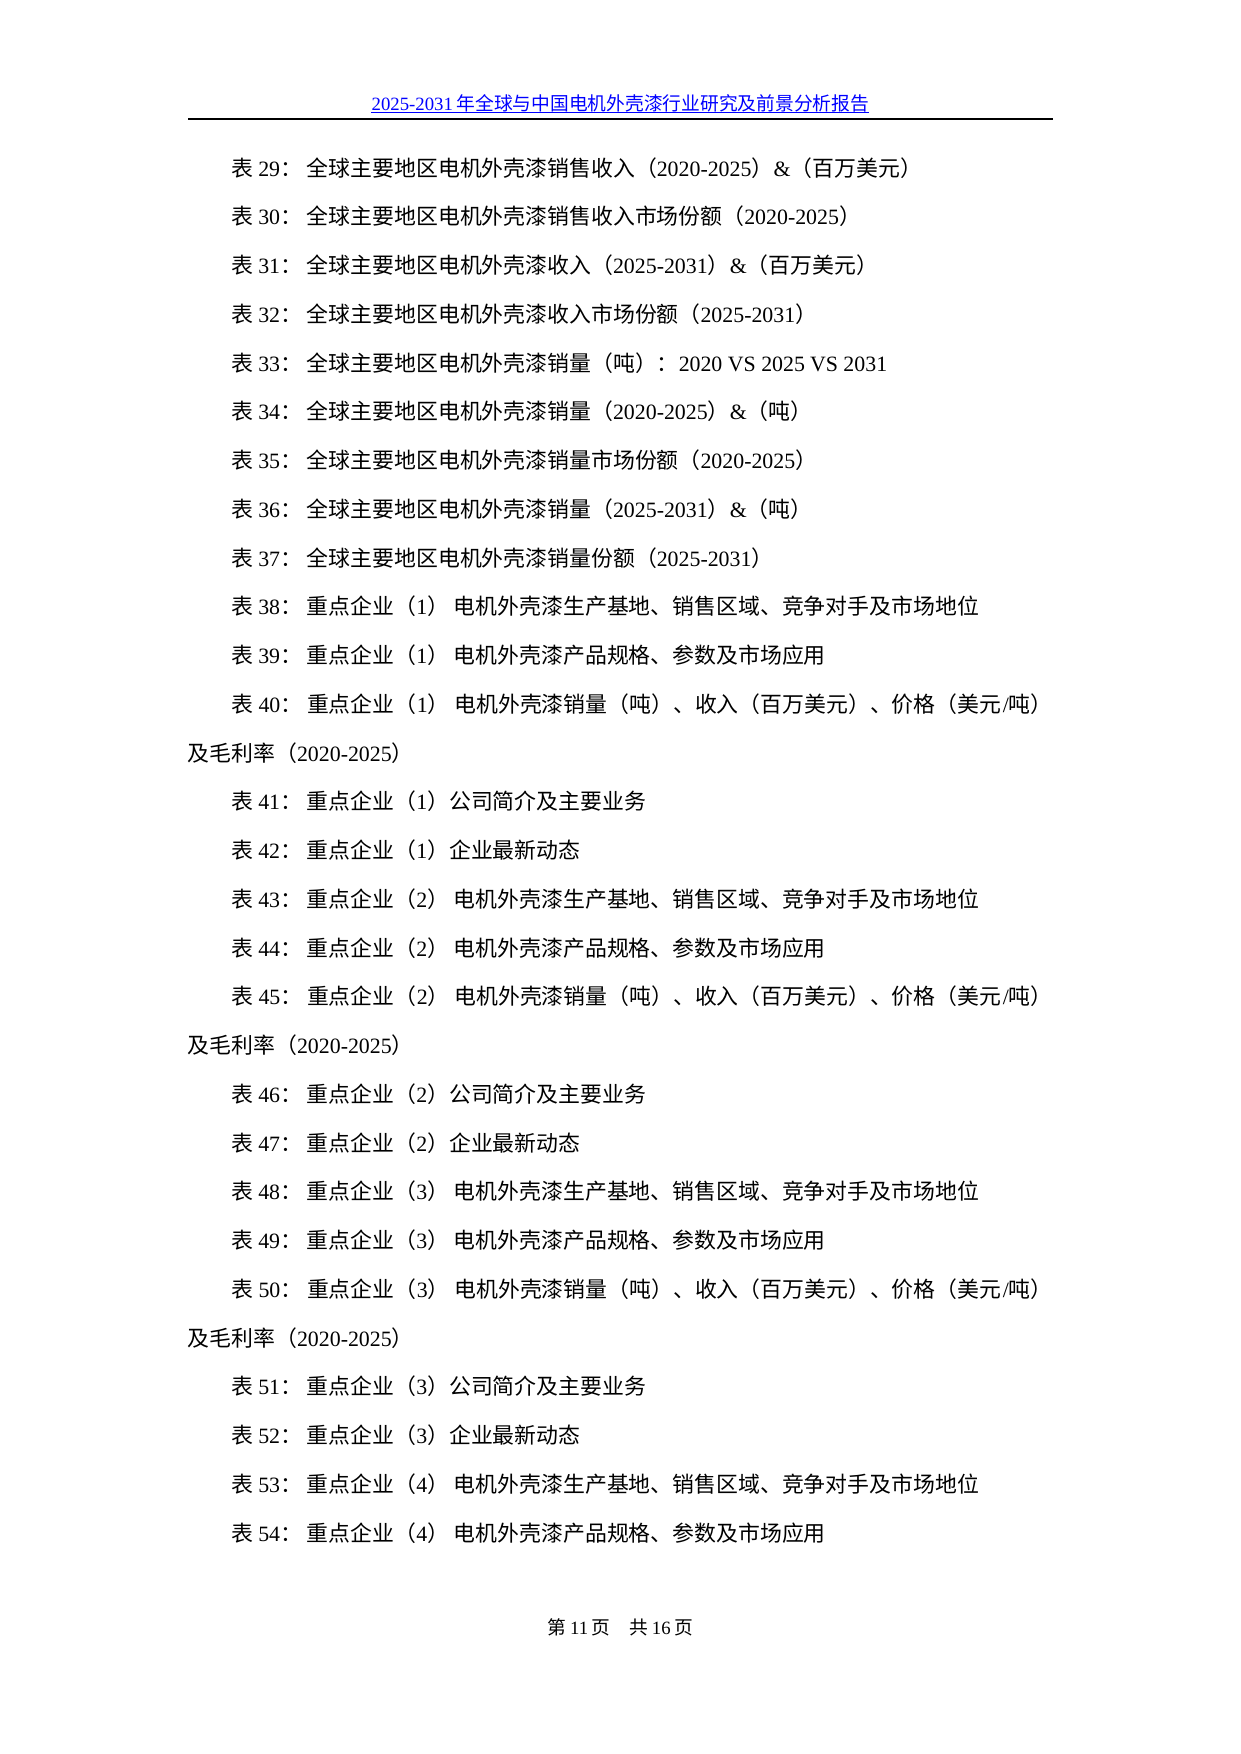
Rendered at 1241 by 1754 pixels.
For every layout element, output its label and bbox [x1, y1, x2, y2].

text [187, 150, 1053, 1548]
